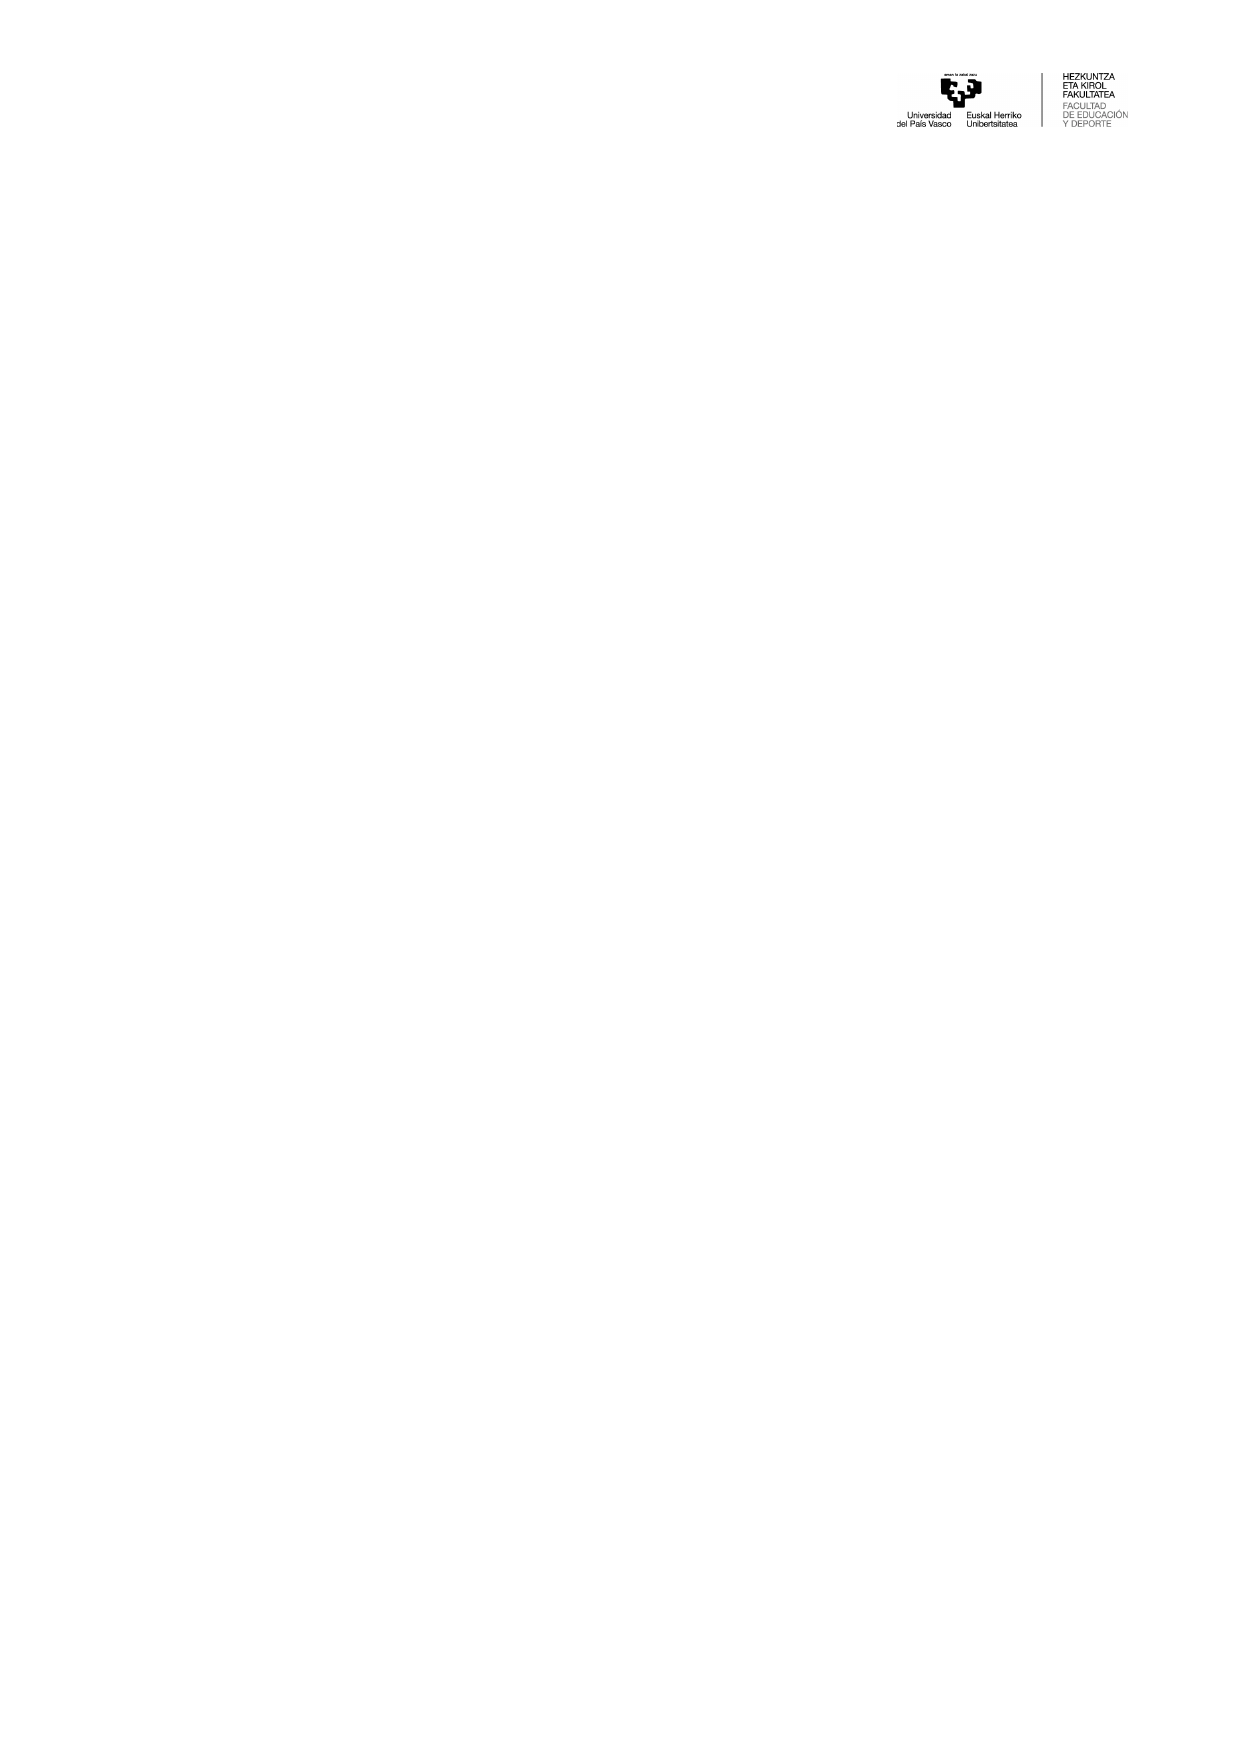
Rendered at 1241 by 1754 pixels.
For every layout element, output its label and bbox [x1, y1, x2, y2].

picture [897, 73, 1128, 127]
